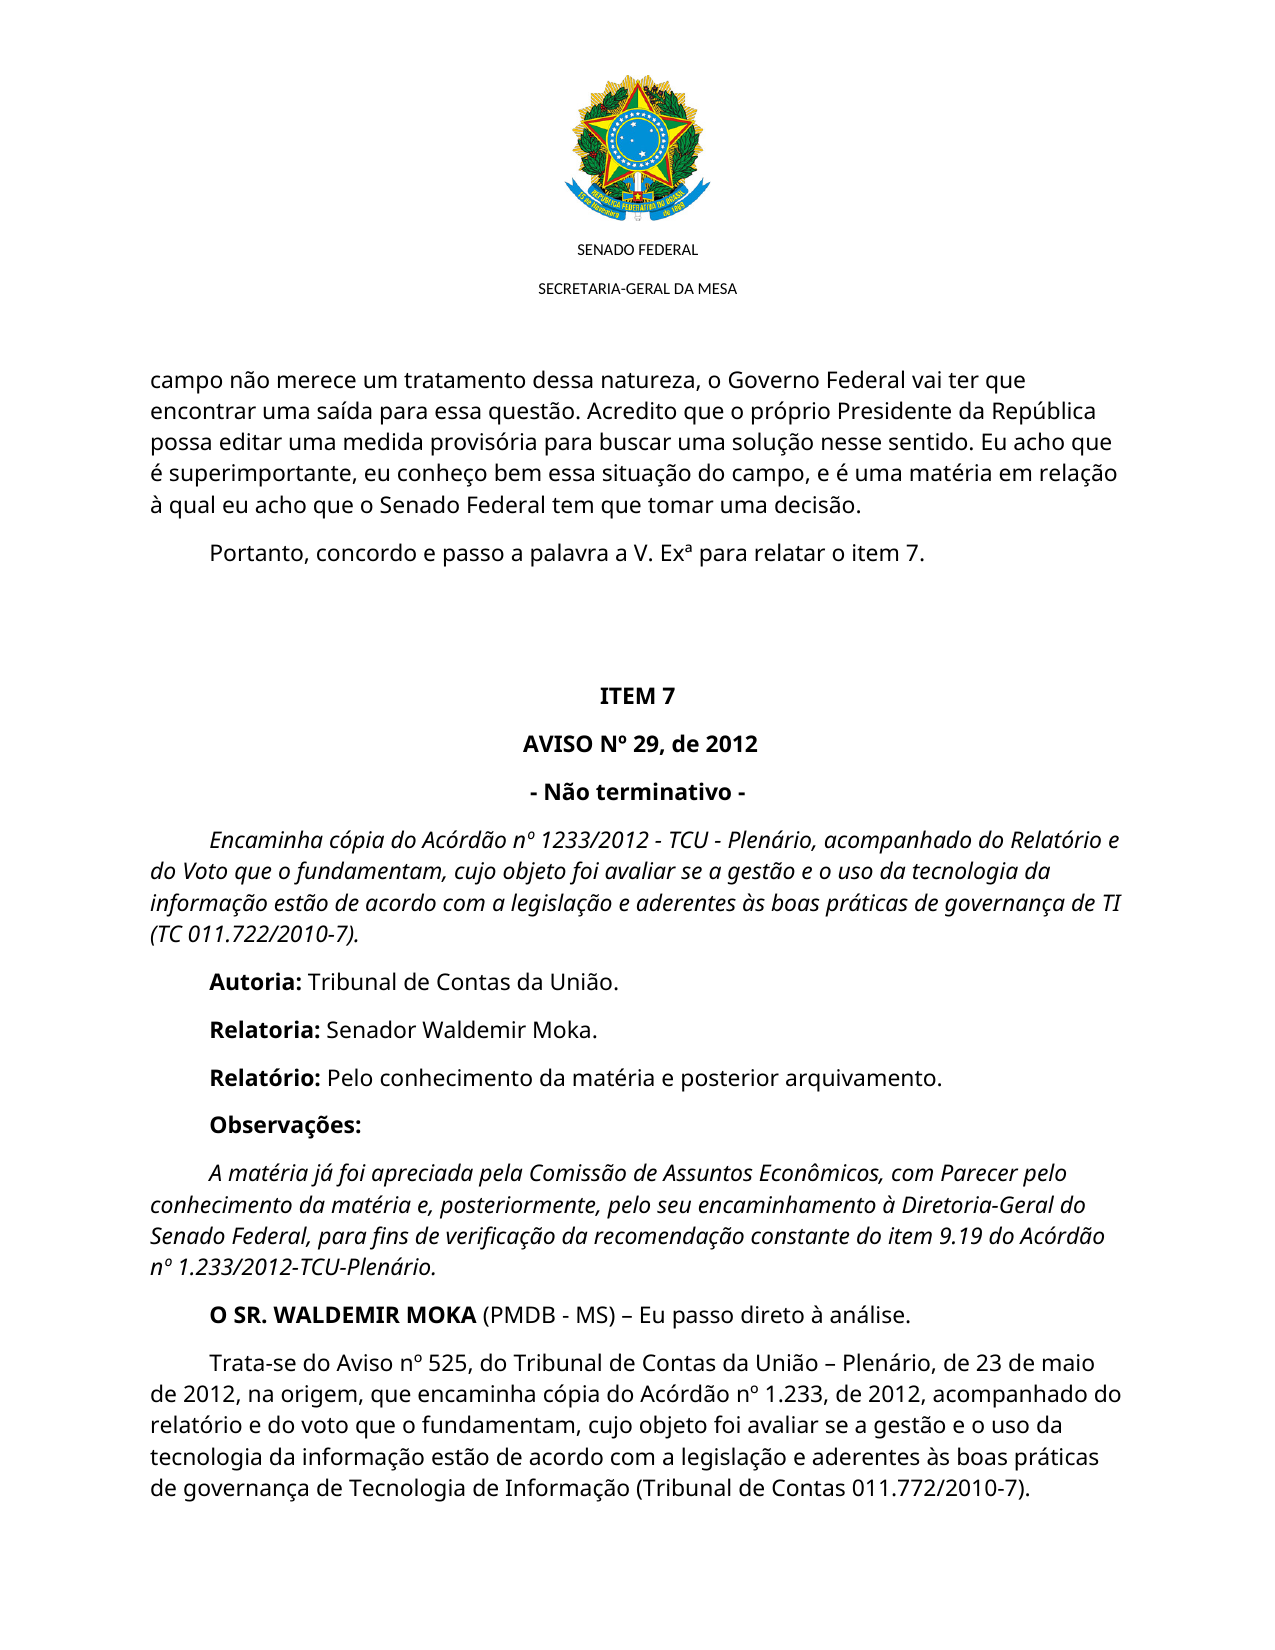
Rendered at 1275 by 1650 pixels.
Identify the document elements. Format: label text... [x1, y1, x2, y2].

text Portanto, concordo e passo a palavra a V. Exª para relatar o item 7. [150, 536, 1125, 568]
text A matéria já foi apreciada pela Comissão de Assuntos Econômicos, com Parecer pelo conhecimento da matéria e, posteriormente, pelo seu encaminhamento à Diretoria-Geral do Senado Federal, para fins de verificação da recomendação constante do item 9.19 do Acórdão nº 1.233/2012-TCU-Plenário. [150, 1157, 1125, 1282]
text Trata-se do Aviso nº 525, do Tribunal de Contas da União – Plenário, de 23 de maio de 2012, na origem, que encaminha cópia do Acórdão nº 1.233, de 2012, acompanhado do relatório e do voto que o fundamentam, cujo objeto foi avaliar se a gestão e o uso da tecnologia da informação estão de acordo com a legislação e aderentes às boas práticas de governança de Tecnologia de Informação (Tribunal de Contas 011.772/2010-7). [150, 1347, 1125, 1503]
text Encaminha cópia do Acórdão nº 1233/2012 - TCU - Plenário, acompanhado do Relatório e do Voto que o fundamentam, cujo objeto foi avaliar se a gestão e o uso da tecnologia da informação estão de acordo com a legislação e aderentes às boas práticas de governança de TI (TC 011.722/2010-7). [150, 824, 1125, 949]
text Relatório: Pelo conhecimento da matéria e posterior arquivamento. [150, 1061, 1125, 1093]
text Observações: [150, 1109, 1125, 1141]
text ITEM 7 [150, 680, 1125, 711]
picture [564, 75, 711, 221]
text AVISO Nº 29, de 2012 [150, 728, 1125, 759]
text Relatoria: Senador Waldemir Moka. [150, 1013, 1125, 1045]
text - Não terminativo - [150, 776, 1125, 807]
text Autoria: Tribunal de Contas da União. [150, 966, 1125, 997]
text O SR. WALDEMIR MOKA (PMDB - MS) – Eu passo direto à análise. [150, 1299, 1125, 1330]
